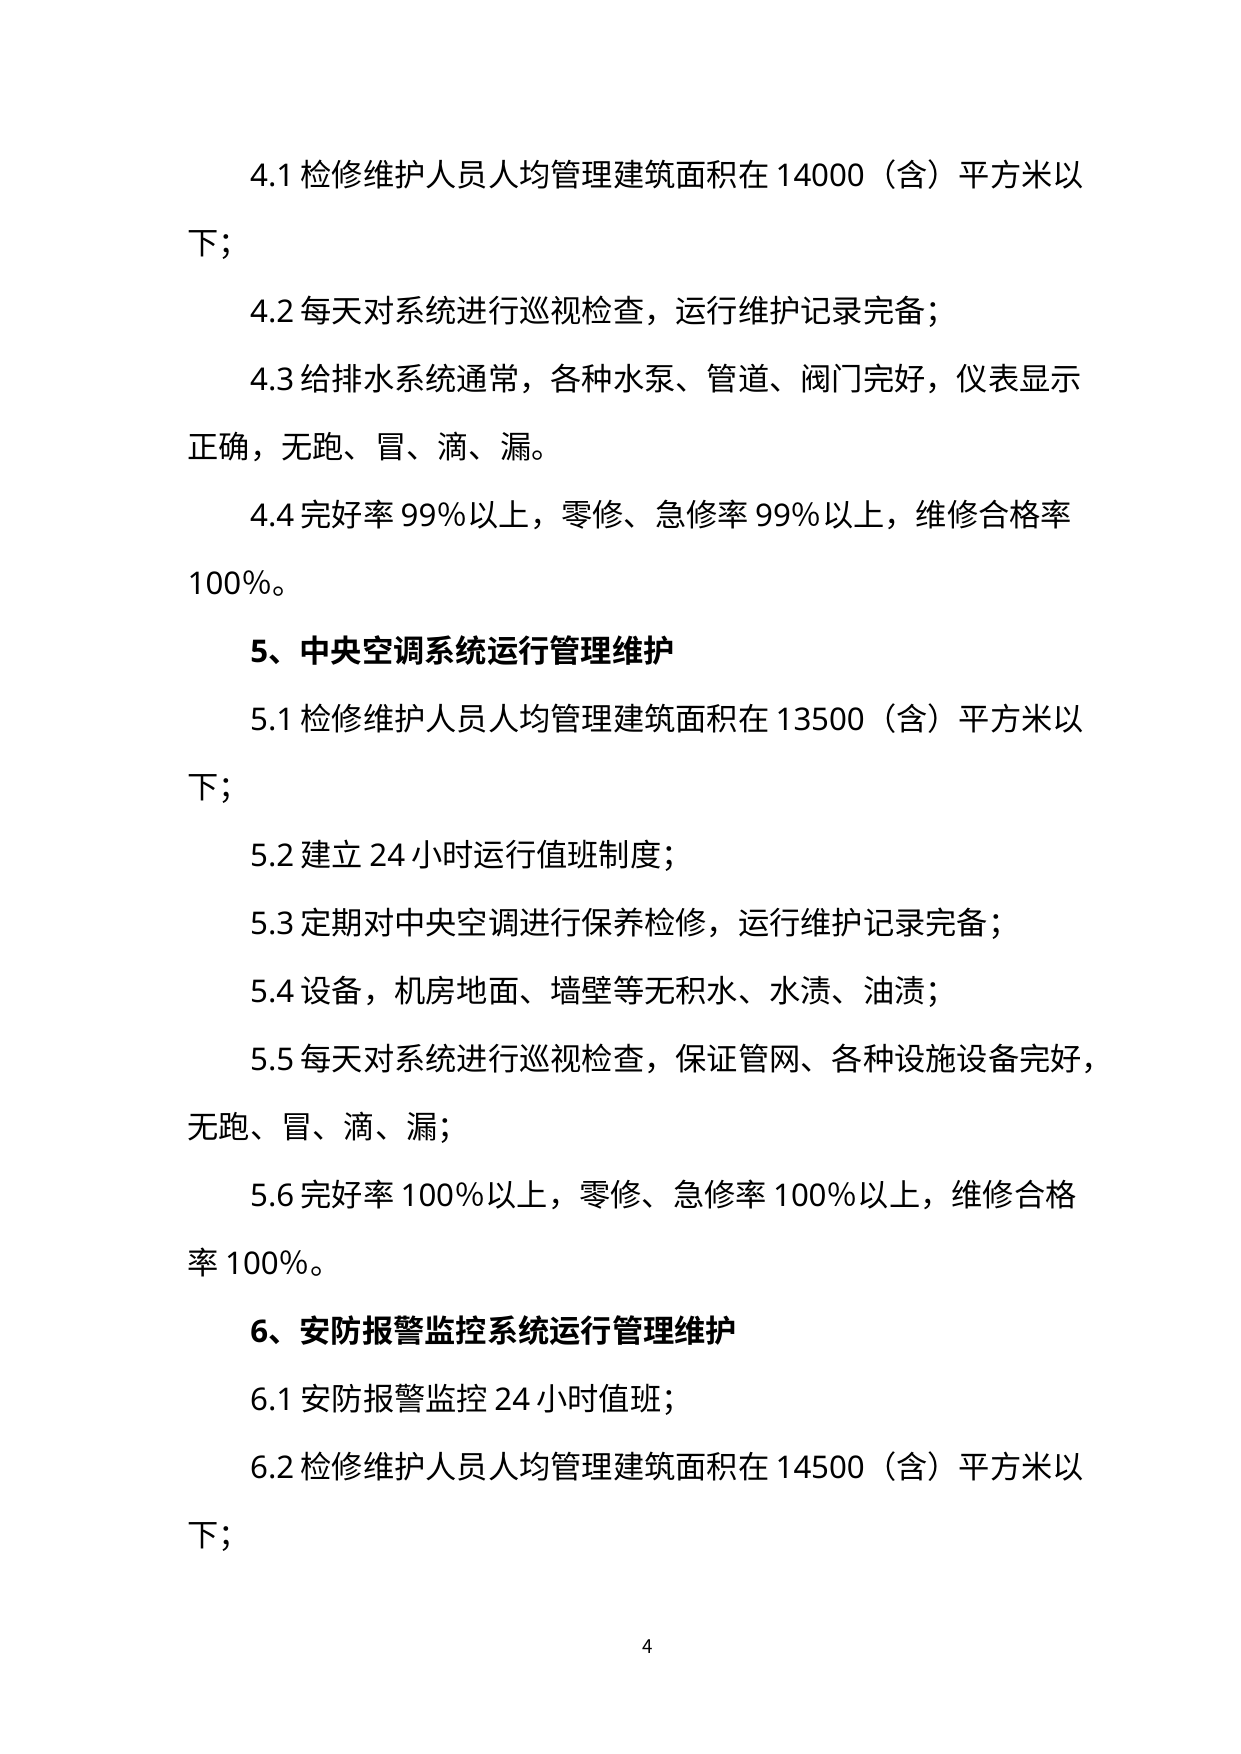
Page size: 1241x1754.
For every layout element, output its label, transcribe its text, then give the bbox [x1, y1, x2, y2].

list 5.5每天对系统进行巡视检查，保证管网、各种设施设备完好，无跑、冒、滴、漏； [187, 1034, 1107, 1147]
list 6.1安防报警监控24小时值班； [187, 1374, 1107, 1420]
list 5.4设备，机房地面、墙壁等无积水、水渍、油渍； [187, 966, 1107, 1012]
list 中央空调系统运行管理维护 [187, 626, 1107, 671]
list 5.6完好率100％以上，零修、急修率100％以上，维修合格率100％。 [187, 1170, 1107, 1283]
list 4.4完好率99％以上，零修、急修率99％以上，维修合格率100％。 [187, 490, 1107, 603]
list 6.2检修维护人员人均管理建筑面积在14500（含）平方米以下； [187, 1442, 1107, 1556]
list 4.1检修维护人员人均管理建筑面积在14000（含）平方米以下； [187, 150, 1107, 263]
list 4.2每天对系统进行巡视检查，运行维护记录完备； [187, 286, 1107, 331]
list 5.2建立24小时运行值班制度； [187, 830, 1107, 875]
list 5.3定期对中央空调进行保养检修，运行维护记录完备； [187, 898, 1107, 943]
list 安防报警监控系统运行管理维护 [187, 1306, 1107, 1352]
list 5.1检修维护人员人均管理建筑面积在13500（含）平方米以下； [187, 694, 1107, 807]
list 4.3给排水系统通常，各种水泵、管道、阀门完好，仪表显示正确，无跑、冒、滴、漏。 [187, 354, 1107, 467]
